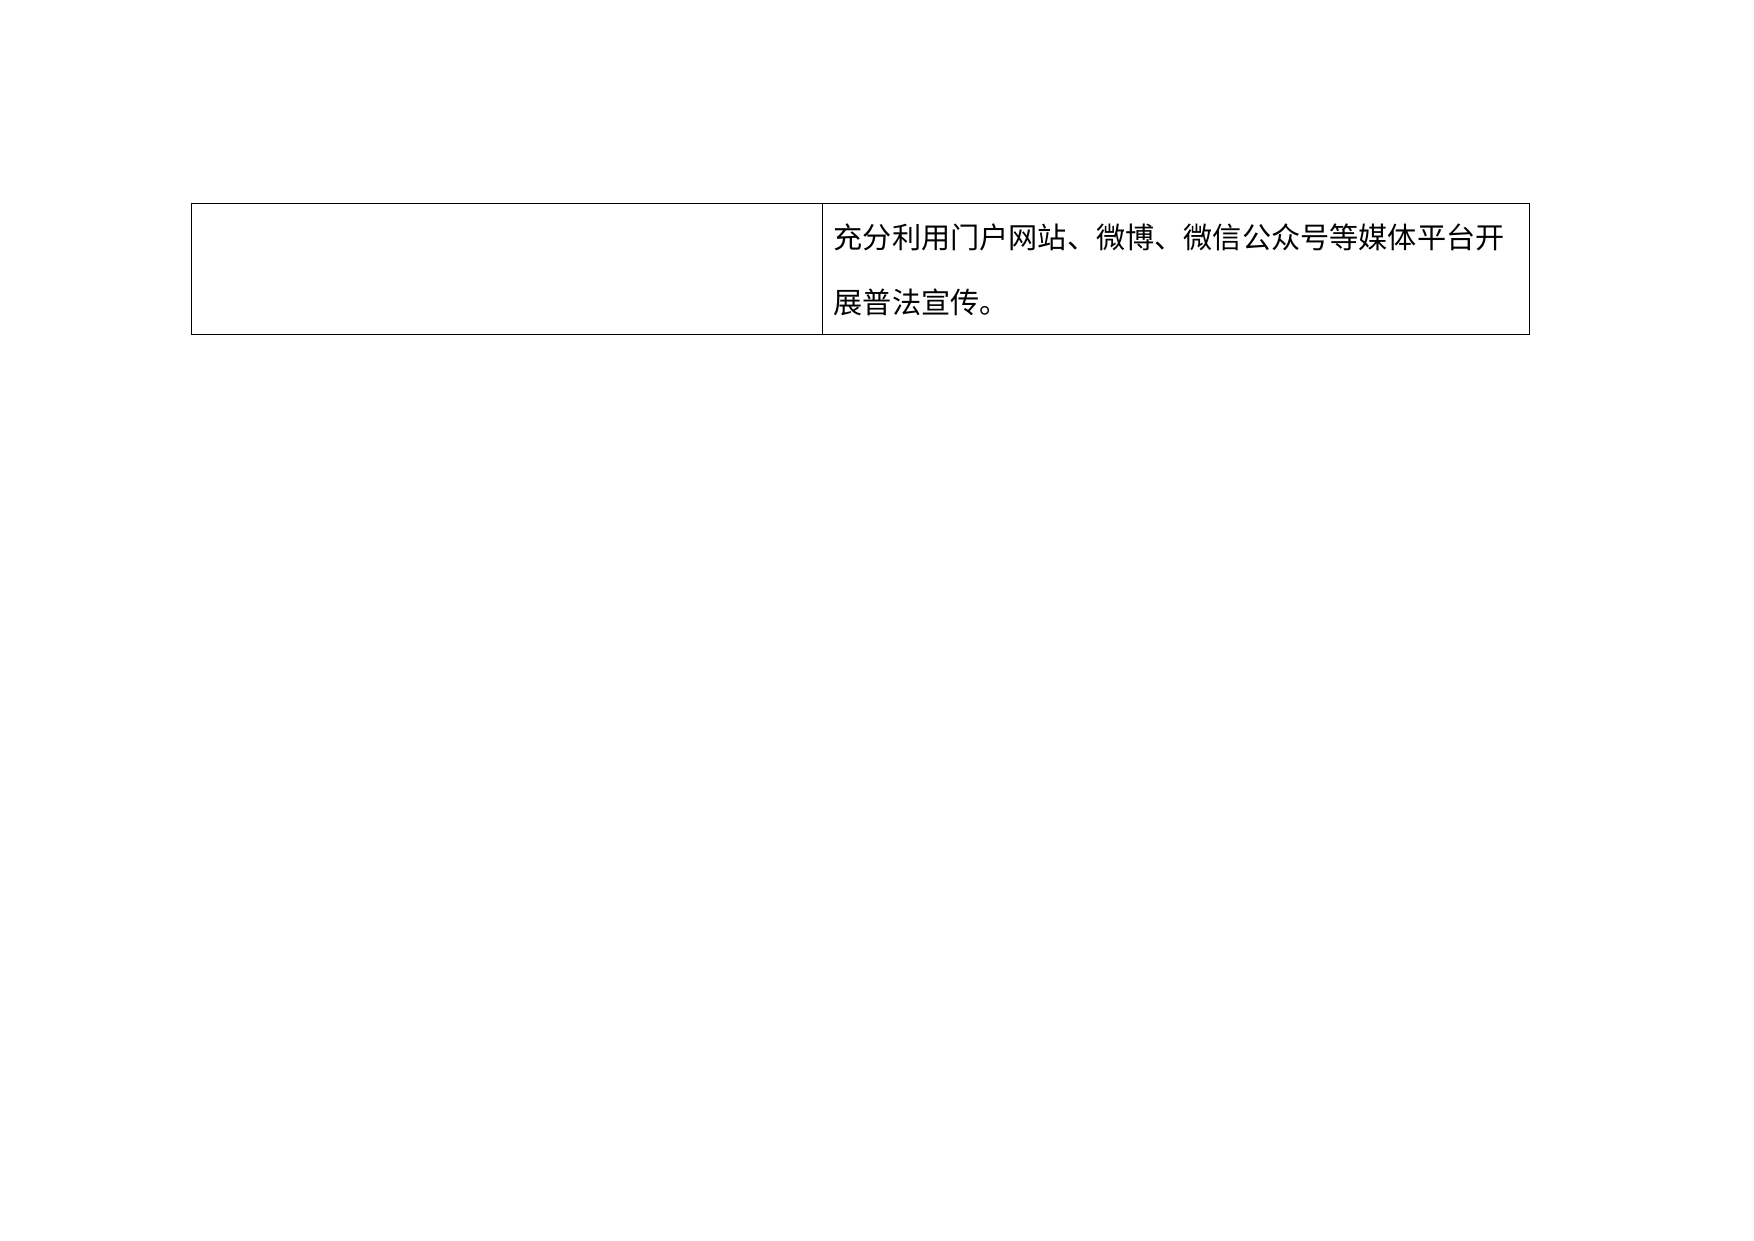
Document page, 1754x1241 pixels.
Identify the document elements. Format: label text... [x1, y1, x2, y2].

table_cell 充分利用门户网站、微博、微信公众号等媒体平台开展普法宣传。 [823, 204, 1529, 333]
